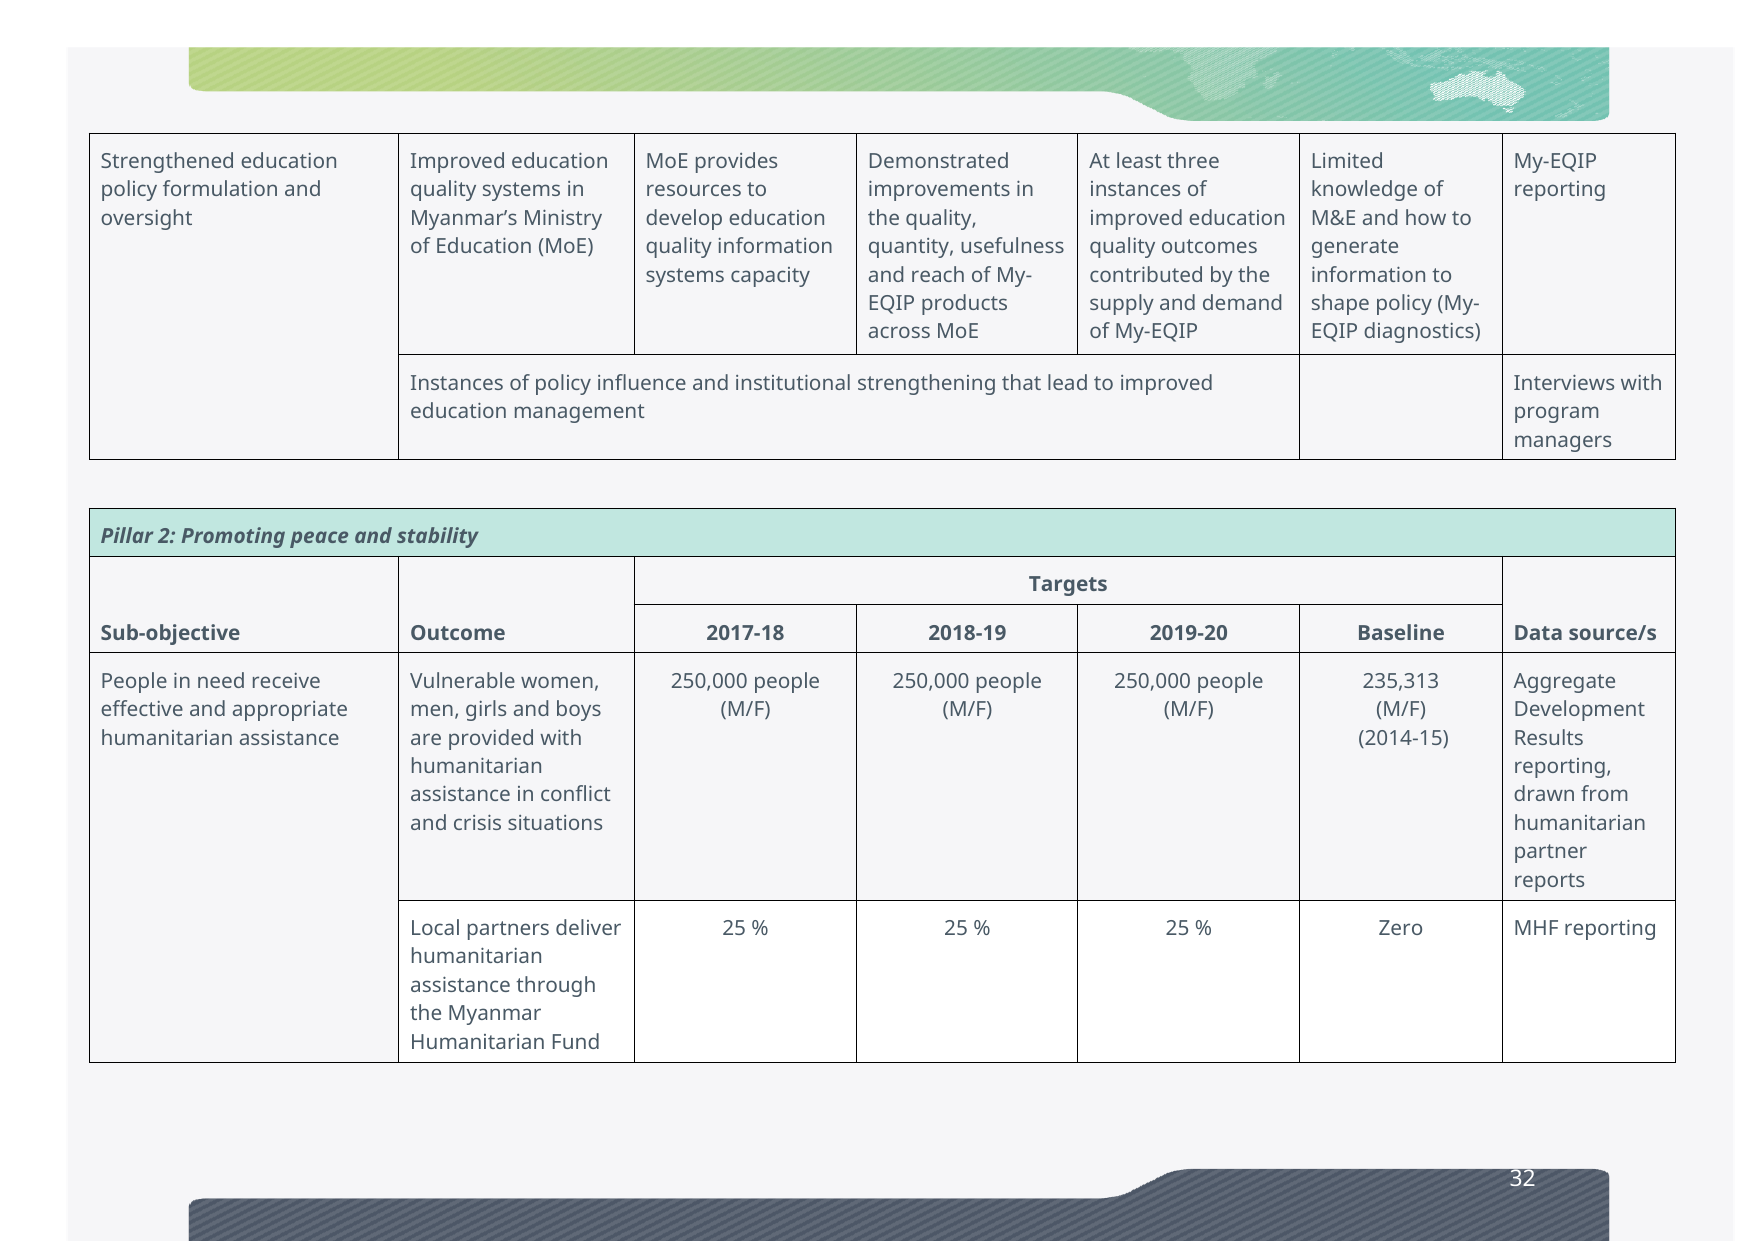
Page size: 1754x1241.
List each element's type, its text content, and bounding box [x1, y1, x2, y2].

table_cell 25 % [1078, 901, 1299, 1062]
table_cell Instances of policy influence and institutional strengthening that lead to improved education management [399, 355, 1299, 459]
table_cell MoE provides resources to develop education quality information systems capacity [635, 134, 856, 354]
table_cell Demonstrated improvements in the quality, quantity, usefulness and reach of My-EQIP products across MoE [857, 134, 1077, 354]
table_cell Data source/s [1503, 557, 1675, 652]
table_cell Outcome [399, 557, 634, 652]
table_cell Sub-objective [90, 557, 398, 652]
table_cell 2017-18 [635, 605, 856, 652]
table_cell Vulnerable women, men, girls and boys are provided with humanitarian assistance in conflict and crisis situations [399, 653, 634, 899]
table_cell 250,000 people (M/F) [857, 653, 1077, 899]
table_cell Improved education quality systems in Myanmar’s Ministry of Education (MoE) [399, 134, 634, 354]
table_header Pillar 2: Promoting peace and stability [90, 509, 1675, 556]
table_cell 25 % [857, 901, 1077, 1062]
table_cell Targets [635, 557, 1502, 604]
table_cell MHF reporting [1503, 901, 1675, 1062]
table_cell 2019-20 [1078, 605, 1299, 652]
table_cell 250,000 people (M/F) [635, 653, 856, 899]
table_cell 250,000 people (M/F) [1078, 653, 1299, 899]
table_cell [1300, 355, 1502, 459]
table_cell 235,313 (M/F) (2014-15) [1300, 653, 1502, 899]
table_cell Zero [1300, 901, 1502, 1062]
table_cell My-EQIP reporting [1503, 134, 1675, 354]
table_cell 25 % [635, 901, 856, 1062]
table_cell Baseline [1300, 605, 1502, 652]
table_cell Limited knowledge of M&E and how to generate information to shape policy (My-EQIP diagnostics) [1300, 134, 1502, 354]
table_cell People in need receive effective and appropriate humanitarian assistance [90, 653, 398, 1062]
picture [26, 26, 1754, 1241]
table_cell Aggregate Development Results reporting, drawn from humanitarian partner reports [1503, 653, 1675, 899]
table_cell 2018-19 [857, 605, 1077, 652]
table_cell Local partners deliver humanitarian assistance through the Myanmar Humanitarian Fund [399, 901, 634, 1062]
table_cell Strengthened education policy formulation and oversight [90, 134, 398, 459]
table_cell Interviews with program managers [1503, 355, 1675, 459]
table_cell At least three instances of improved education quality outcomes contributed by the supply and demand of My-EQIP [1078, 134, 1299, 354]
